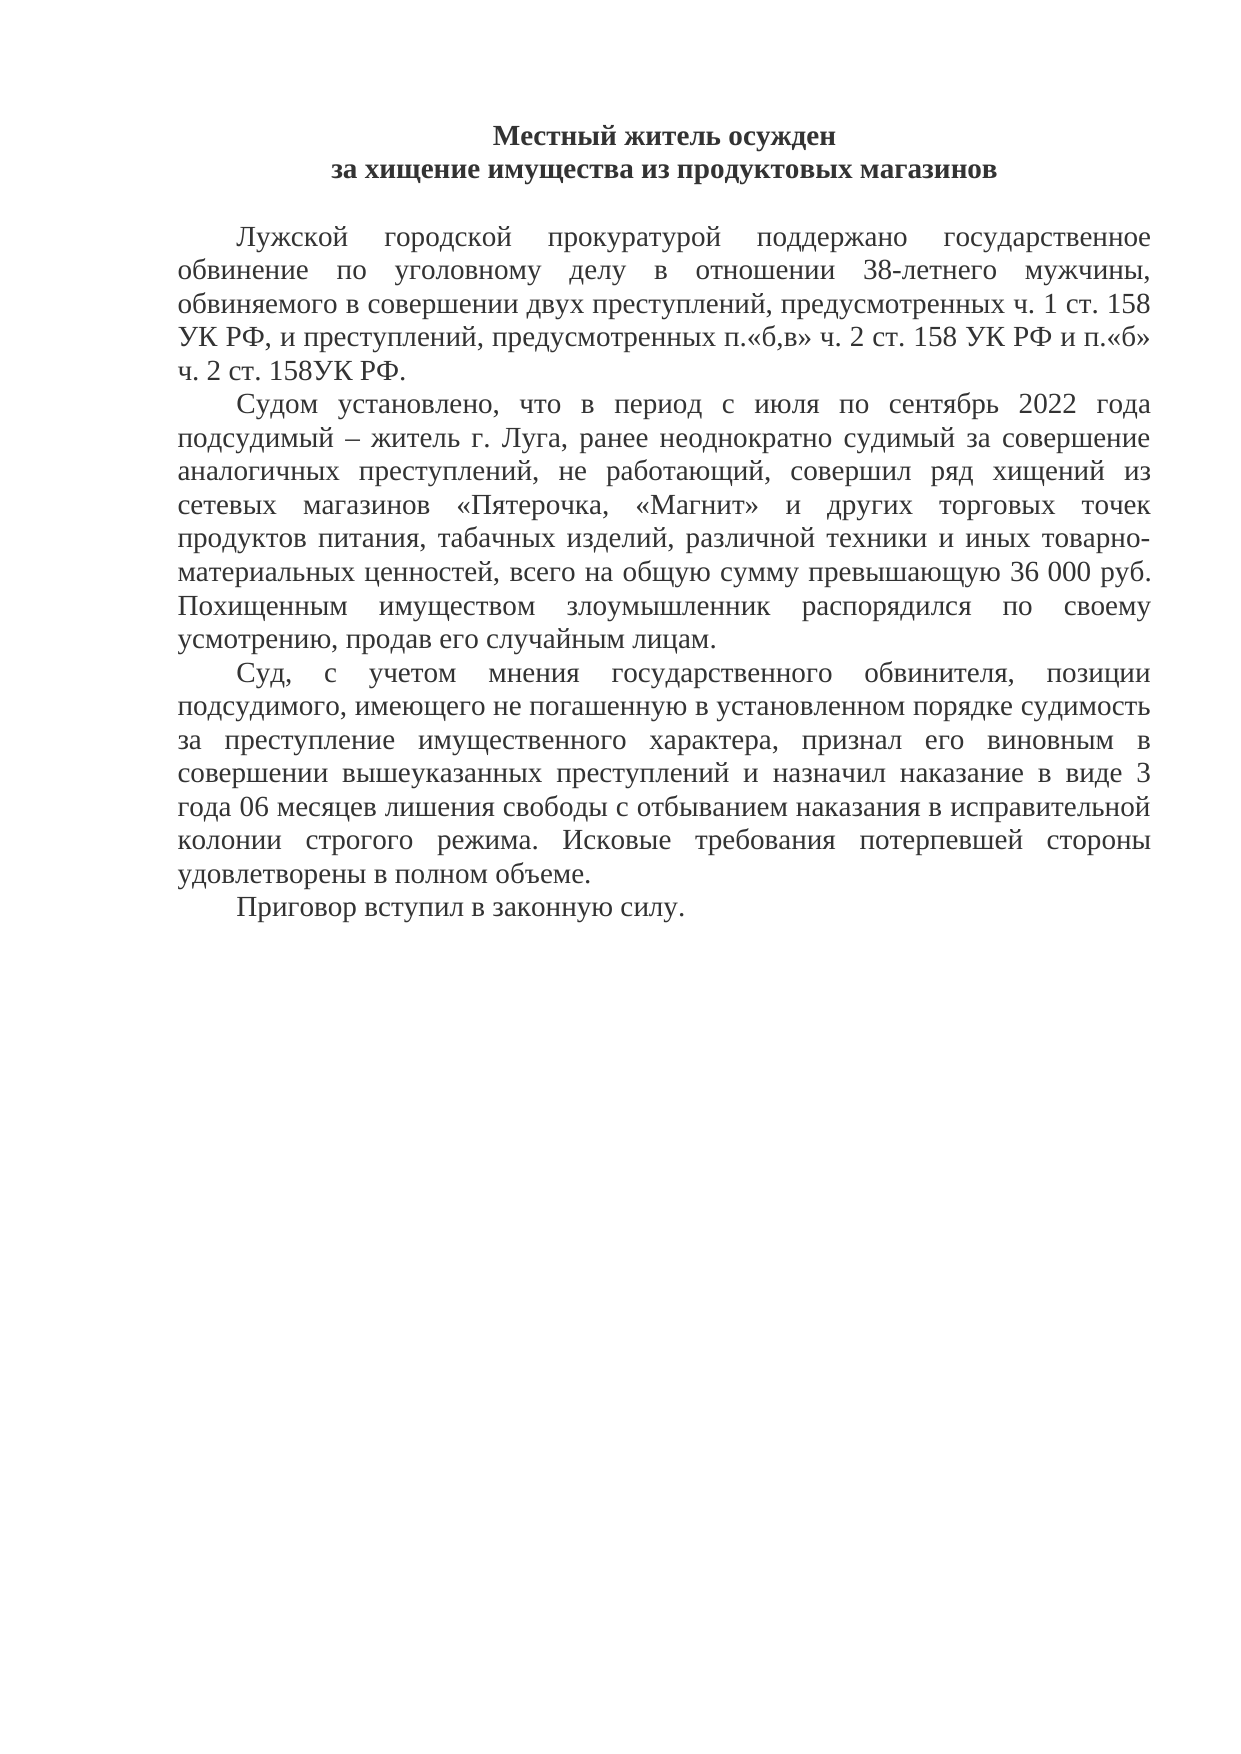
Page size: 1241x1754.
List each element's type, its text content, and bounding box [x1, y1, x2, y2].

text за хищение имущества из продуктовых магазинов [177, 152, 1152, 185]
text Суд, с учетом мнения государственного обвинителя, позиции подсудимого, имеющего не погашенную в установленном порядке судимость за преступление имущественного характера, признал его виновным в совершении вышеуказанных преступлений и назначил наказание в виде 3 года 06 месяцев лишения свободы с отбыванием наказания в исправительной колонии строгого режима. Исковые требования потерпевшей стороны удовлетворены в полном объеме. [177, 655, 1152, 889]
text Судом установлено, что в период с июля по сентябрь 2022 года подсудимый – житель г. Луга, ранее неоднократно судимый за совершение аналогичных преступлений, не работающий, совершил ряд хищений из сетевых магазинов «Пятерочка, «Магнит» и других торговых точек продуктов питания, табачных изделий, различной техники и иных товарно-материальных ценностей, всего на общую сумму превышающую 36 000 руб. Похищенным имуществом злоумышленник распорядился по своему усмотрению, продав его случайным лицам. [177, 386, 1152, 655]
text Приговор вступил в законную силу. [177, 889, 1152, 923]
text Местный житель осужден [177, 118, 1152, 152]
text Лужской городской прокуратурой поддержано государственное обвинение по уголовному делу в отношении 38-летнего мужчины, обвиняемого в совершении двух преступлений, предусмотренных ч. 1 ст. 158 УК РФ, и преступлений, предусмотренных п.«б,в» ч. 2 ст. 158 УК РФ и п.«б» ч. 2 ст. 158УК РФ. [177, 219, 1152, 386]
